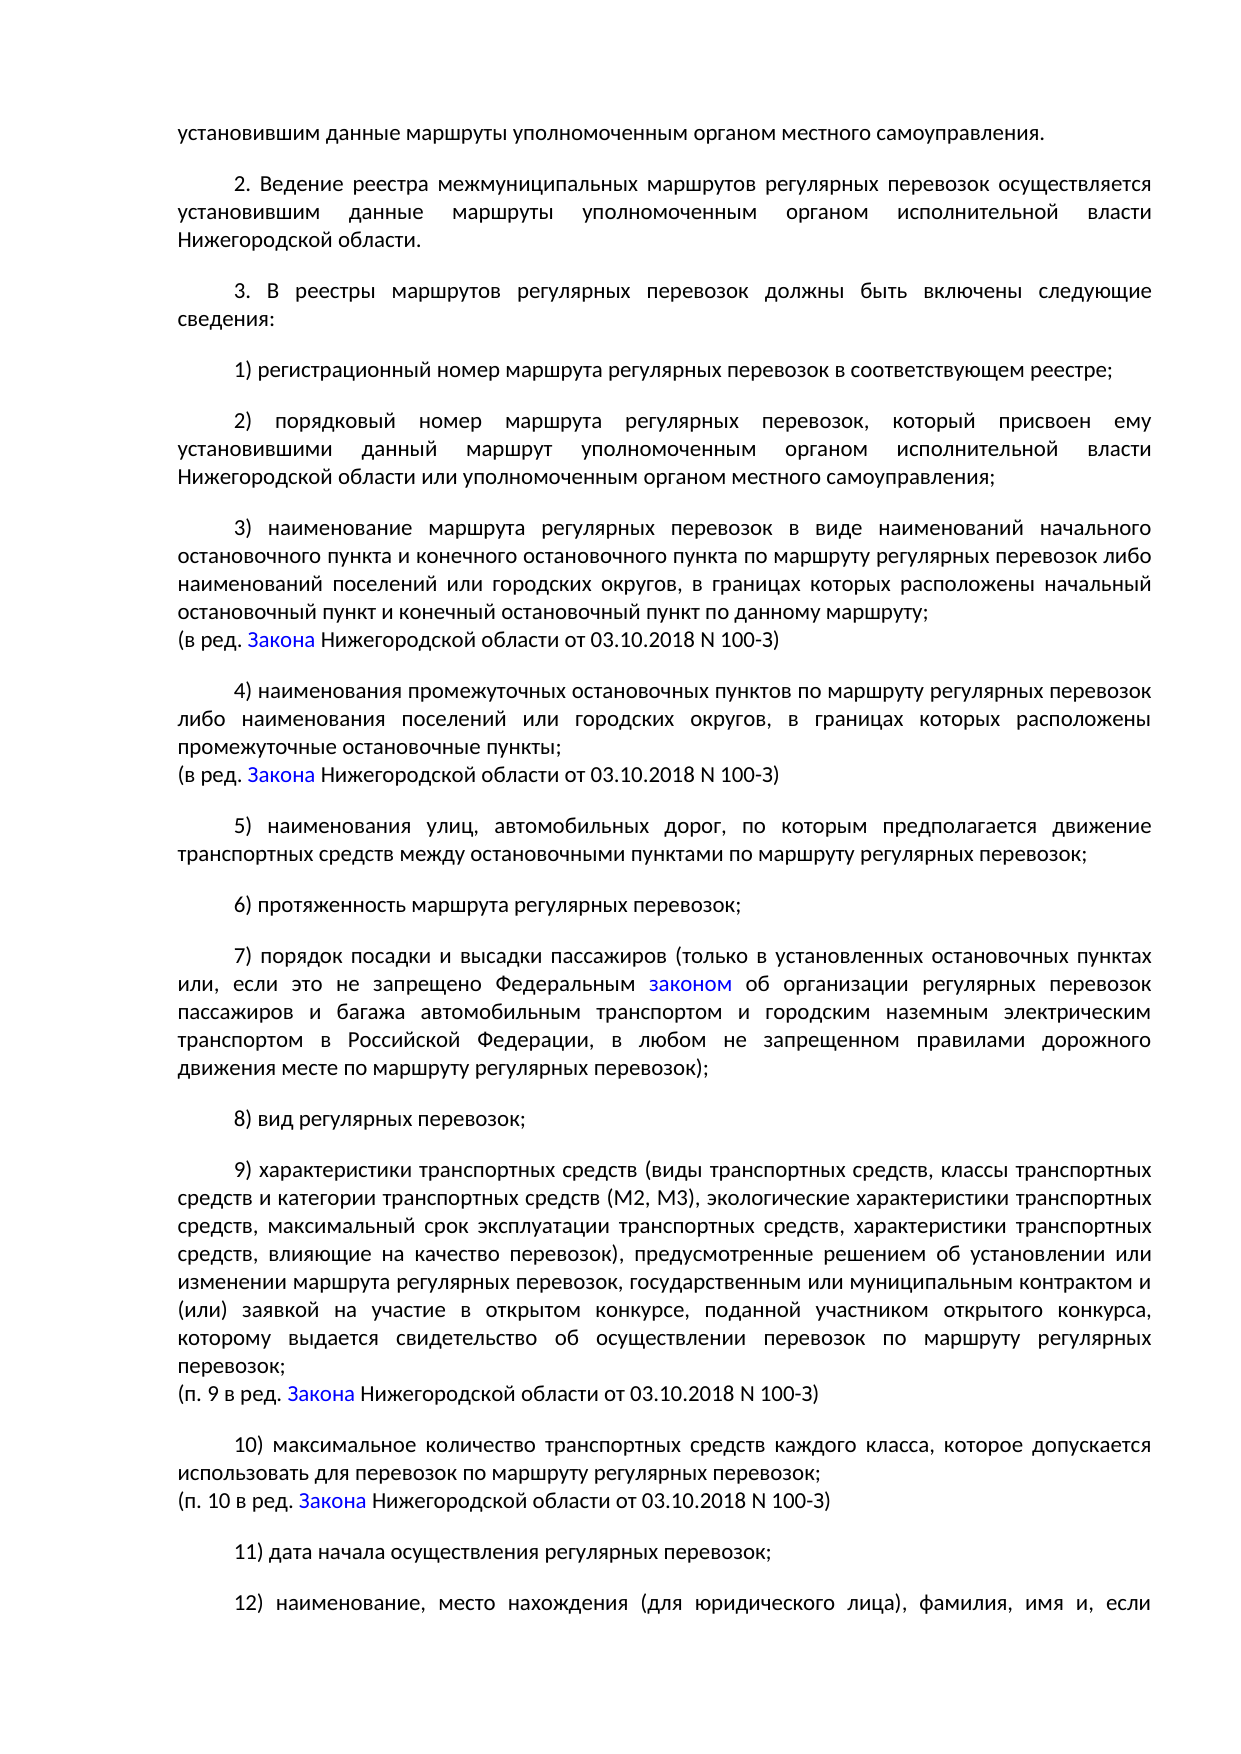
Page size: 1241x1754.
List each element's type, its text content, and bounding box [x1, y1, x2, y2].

text 11) дата начала осуществления регулярных перевозок; [177, 1537, 1152, 1565]
text (в ред. Закона Нижегородской области от 03.10.2018 N 100-З) [177, 760, 1152, 788]
text 2) порядковый номер маршрута регулярных перевозок, который присвоен ему установившими данный маршрут уполномоченным органом исполнительной власти Нижегородской области или уполномоченным органом местного самоуправления; [177, 406, 1152, 490]
text 10) максимальное количество транспортных средств каждого класса, которое допускается использовать для перевозок по маршруту регулярных перевозок; [177, 1430, 1152, 1486]
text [177, 118, 1152, 146]
text 9) характеристики транспортных средств (виды транспортных средств, классы транспортных средств и категории транспортных средств (М2, М3), экологические характеристики транспортных средств, максимальный срок эксплуатации транспортных средств, характеристики транспортных средств, влияющие на качество перевозок), предусмотренные решением об установлении или изменении маршрута регулярных перевозок, государственным или муниципальным контрактом и (или) заявкой на участие в открытом конкурсе, поданной участником открытого конкурса, которому выдается свидетельство об осуществлении перевозок по маршруту регулярных перевозок; [177, 1155, 1152, 1379]
text 6) протяженность маршрута регулярных перевозок; [177, 890, 1152, 918]
text 3) наименование маршрута регулярных перевозок в виде наименований начального остановочного пункта и конечного остановочного пункта по маршруту регулярных перевозок либо наименований поселений или городских округов, в границах которых расположены начальный остановочный пункт и конечный остановочный пункт по данному маршруту; [177, 513, 1152, 625]
text (п. 9 в ред. Закона Нижегородской области от 03.10.2018 N 100-З) [177, 1379, 1152, 1407]
text (в ред. Закона Нижегородской области от 03.10.2018 N 100-З) [177, 625, 1152, 653]
text 4) наименования промежуточных остановочных пунктов по маршруту регулярных перевозок либо наименования поселений или городских округов, в границах которых расположены промежуточные остановочные пункты; [177, 676, 1152, 760]
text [177, 1588, 1152, 1616]
text 3. В реестры маршрутов регулярных перевозок должны быть включены следующие сведения: [177, 276, 1152, 332]
text 1) регистрационный номер маршрута регулярных перевозок в соответствующем реестре; [177, 355, 1152, 383]
text 5) наименования улиц, автомобильных дорог, по которым предполагается движение транспортных средств между остановочными пунктами по маршруту регулярных перевозок; [177, 811, 1152, 867]
text (п. 10 в ред. Закона Нижегородской области от 03.10.2018 N 100-З) [177, 1486, 1152, 1514]
text 2. Ведение реестра межмуниципальных маршрутов регулярных перевозок осуществляется установившим данные маршруты уполномоченным органом исполнительной власти Нижегородской области. [177, 169, 1152, 253]
text 8) вид регулярных перевозок; [177, 1104, 1152, 1132]
text 7) порядок посадки и высадки пассажиров (только в установленных остановочных пунктах или, если это не запрещено Федеральным законом об организации регулярных перевозок пассажиров и багажа автомобильным транспортом и городским наземным электрическим транспортом в Российской Федерации, в любом не запрещенном правилами дорожного движения месте по маршруту регулярных перевозок); [177, 941, 1152, 1081]
